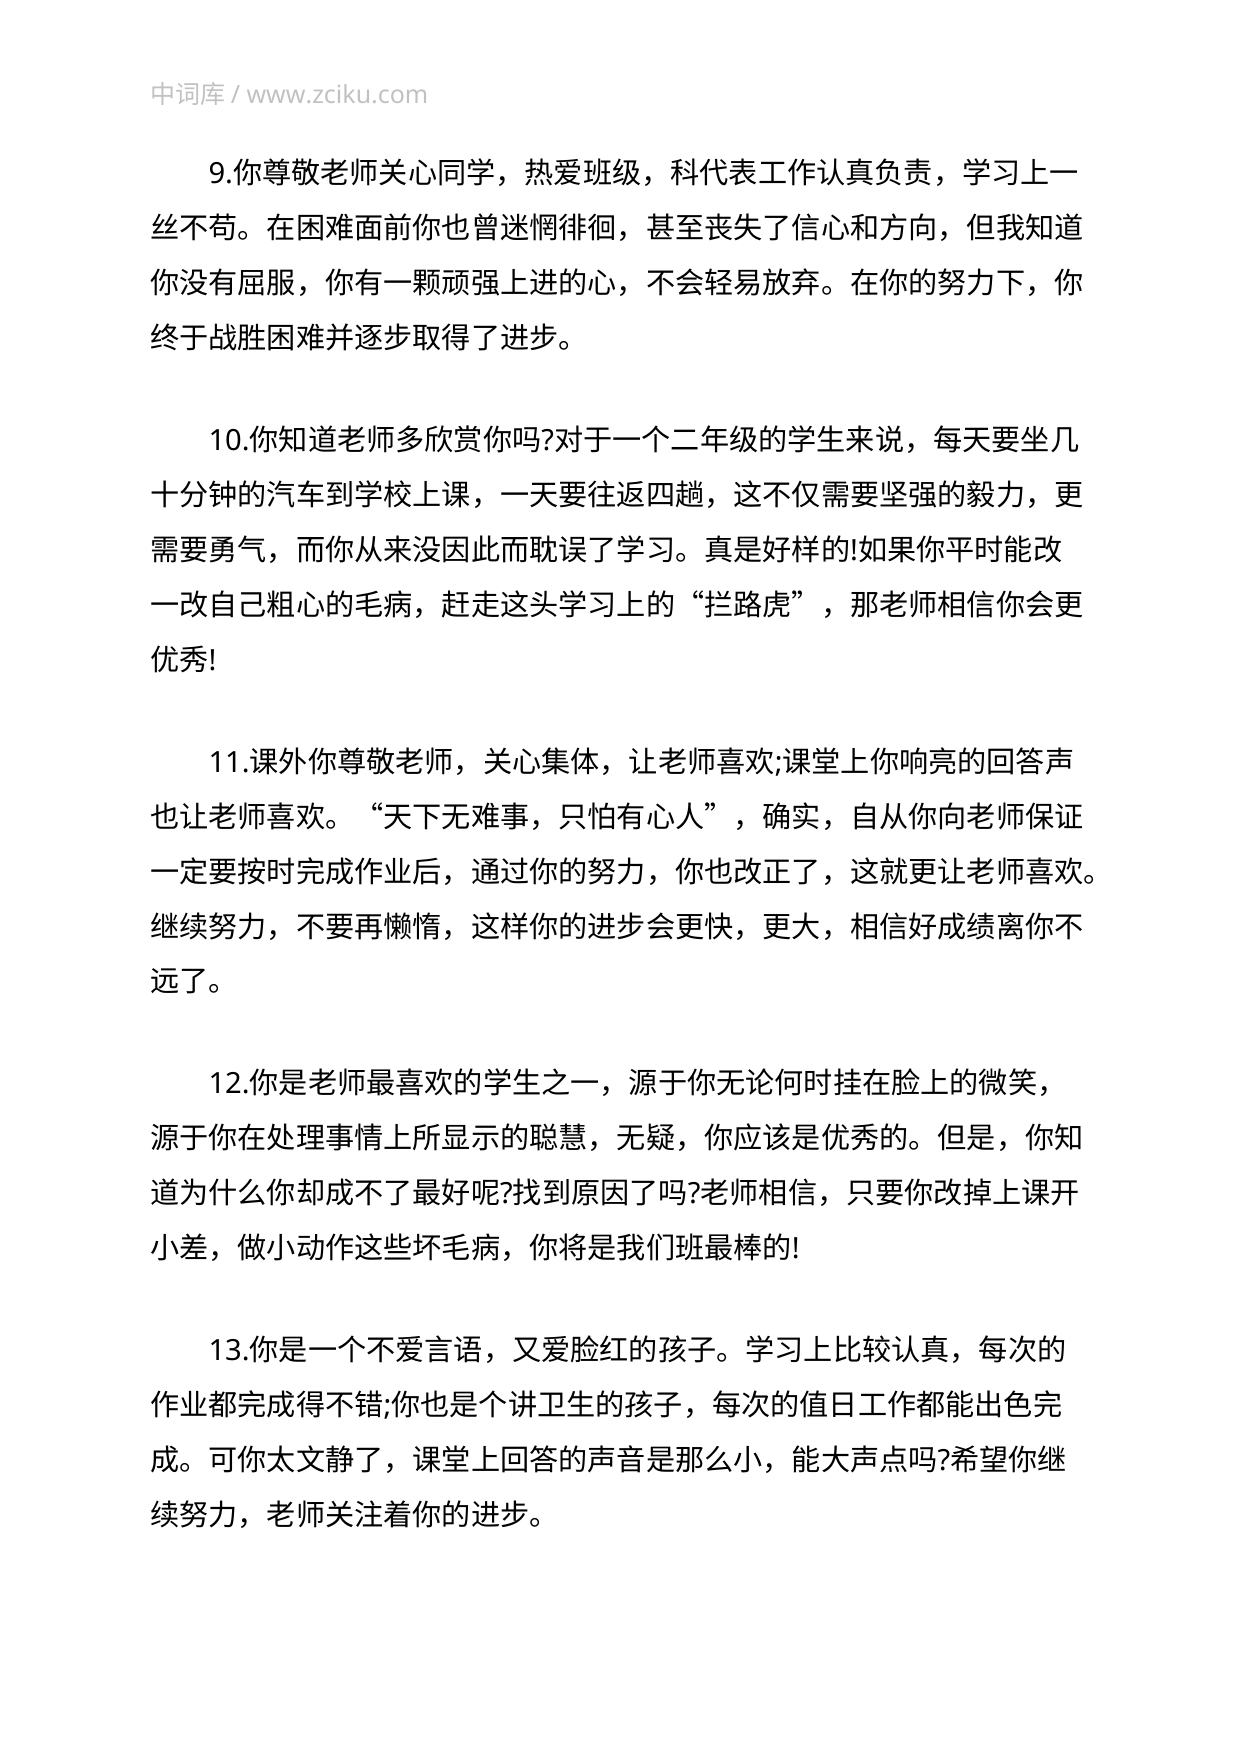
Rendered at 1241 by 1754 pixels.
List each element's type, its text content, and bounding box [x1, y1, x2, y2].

text 9.你尊敬老师关心同学，热爱班级，科代表工作认真负责，学习上一丝不苟。在困难面前你也曾迷惘徘徊，甚至丧失了信心和方向，但我知道你没有屈服，你有一颗顽强上进的心，不会轻易放弃。在你的努力下，你终于战胜困难并逐步取得了进步。 [150, 150, 1090, 357]
text 10.你知道老师多欣赏你吗?对于一个二年级的学生来说，每天要坐几十分钟的汽车到学校上课，一天要往返四趟，这不仅需要坚强的毅力，更需要勇气，而你从来没因此而耽误了学习。真是好样的!如果你平时能改一改自己粗心的毛病，赶走这头学习上的“拦路虎”，那老师相信你会更优秀! [150, 417, 1090, 679]
text 12.你是老师最喜欢的学生之一，源于你无论何时挂在脸上的微笑，源于你在处理事情上所显示的聪慧，无疑，你应该是优秀的。但是，你知道为什么你却成不了最好呢?找到原因了吗?老师相信，只要你改掉上课开小差，做小动作这些坏毛病，你将是我们班最棒的! [150, 1060, 1090, 1267]
text 13.你是一个不爱言语，又爱脸红的孩子。学习上比较认真，每次的作业都完成得不错;你也是个讲卫生的孩子，每次的值日工作都能出色完成。可你太文静了，课堂上回答的声音是那么小，能大声点吗?希望你继续努力，老师关注着你的进步。 [150, 1327, 1090, 1534]
text 11.课外你尊敬老师，关心集体，让老师喜欢;课堂上你响亮的回答声也让老师喜欢。“天下无难事，只怕有心人”，确实，自从你向老师保证一定要按时完成作业后，通过你的努力，你也改正了，这就更让老师喜欢。继续努力，不要再懒惰，这样你的进步会更快，更大，相信好成绩离你不远了。 [150, 738, 1090, 1000]
